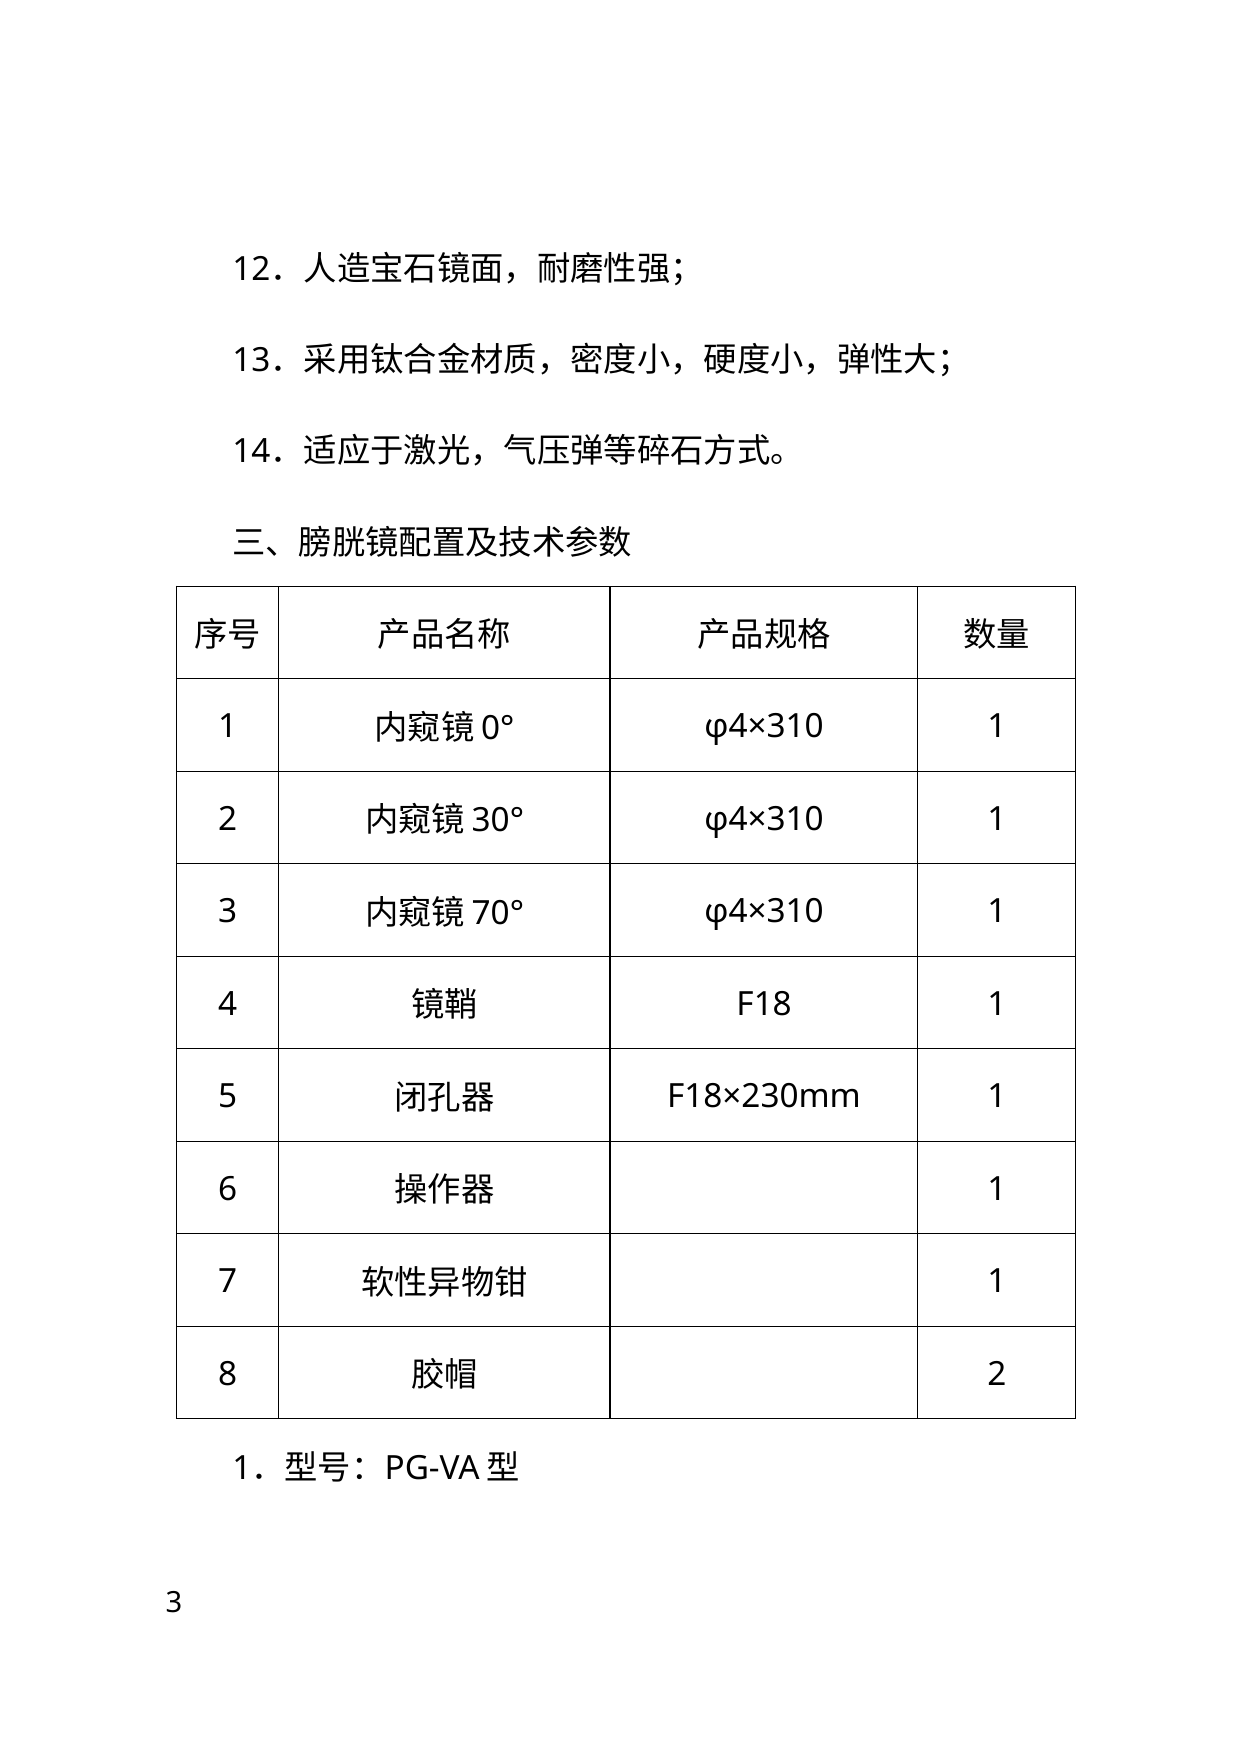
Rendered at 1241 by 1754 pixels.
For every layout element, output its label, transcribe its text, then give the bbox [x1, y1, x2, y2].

text 1．型号：PG-VA型 [165, 1419, 1087, 1511]
table_cell [611, 1327, 917, 1418]
text 13．采用钛合金材质，密度小，硬度小，弹性大； [165, 311, 1087, 403]
table_cell 3 [177, 864, 278, 956]
table_cell 1 [918, 1234, 1075, 1326]
table_cell 1 [918, 957, 1075, 1048]
table_cell 1 [918, 679, 1075, 771]
table_cell F18×230mm [611, 1049, 917, 1141]
table_header 序号 [177, 587, 278, 678]
table_cell 2 [918, 1327, 1075, 1418]
table_cell 操作器 [279, 1142, 609, 1233]
table_cell 内窥镜30° [279, 772, 609, 863]
table_cell 内窥镜0° [279, 679, 609, 771]
table_cell 闭孔器 [279, 1049, 609, 1141]
text 14．适应于激光，气压弹等碎石方式。 [165, 403, 1087, 494]
table_cell 1 [918, 772, 1075, 863]
table_cell 8 [177, 1327, 278, 1418]
table_cell 1 [918, 1049, 1075, 1141]
table_cell 1 [918, 1142, 1075, 1233]
table_header 数量 [918, 587, 1075, 678]
text 三、膀胱镜配置及技术参数 [165, 494, 1087, 586]
table_cell 5 [177, 1049, 278, 1141]
table_cell φ4×310 [611, 864, 917, 956]
text 12．人造宝石镜面，耐磨性强； [165, 220, 1087, 311]
table_cell 软性异物钳 [279, 1234, 609, 1326]
table_cell 1 [918, 864, 1075, 956]
table_cell 6 [177, 1142, 278, 1233]
table_cell 4 [177, 957, 278, 1048]
table_cell 1 [177, 679, 278, 771]
table_header 产品规格 [611, 587, 917, 678]
table_header 产品名称 [279, 587, 609, 678]
table_cell 镜鞘 [279, 957, 609, 1048]
table_cell [611, 1142, 917, 1233]
table_cell F18 [611, 957, 917, 1048]
table_cell 内窥镜70° [279, 864, 609, 956]
table_cell φ4×310 [611, 679, 917, 771]
table_cell φ4×310 [611, 772, 917, 863]
table_cell [611, 1234, 917, 1326]
table_cell 胶帽 [279, 1327, 609, 1418]
table_cell 2 [177, 772, 278, 863]
table_cell 7 [177, 1234, 278, 1326]
